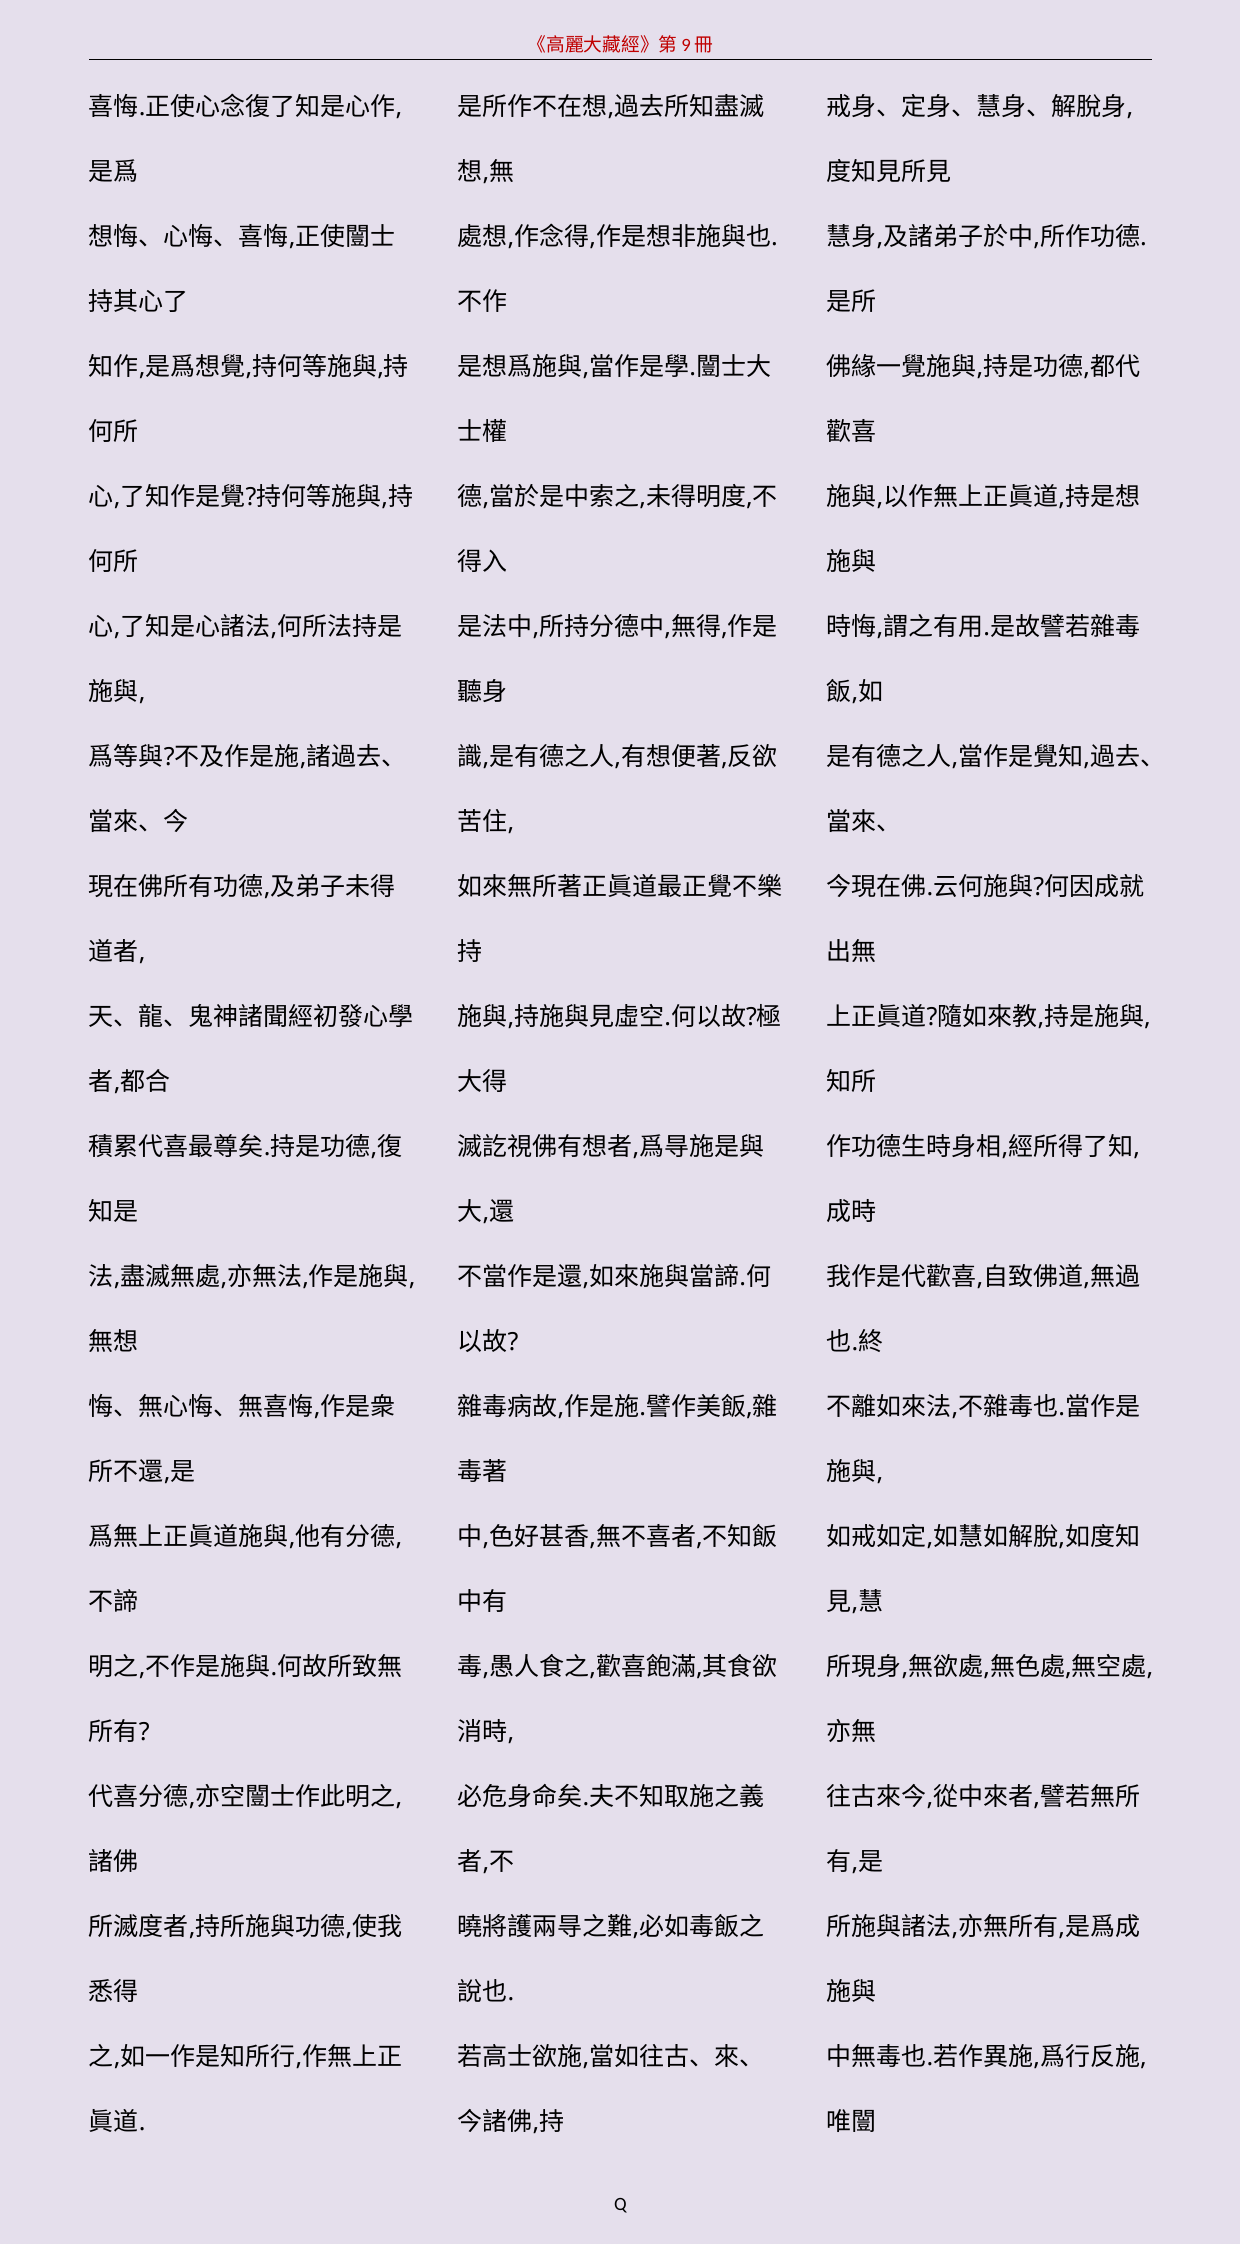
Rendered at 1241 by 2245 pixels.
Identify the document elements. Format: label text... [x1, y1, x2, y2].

text 德,當於是中索之,未得明度,不得入 [457, 462, 783, 592]
text 喜悔.正使心念復了知是心作,是爲 [89, 72, 414, 202]
text 想悔、心悔、喜悔,正使闓士持其心了 [89, 202, 414, 332]
text 佛緣一覺施與,持是功德,都代歡喜 [826, 332, 1152, 462]
text 施與,以作無上正眞道,持是想施與 [826, 462, 1152, 592]
text 明之,不作是施與.何故所致無所有? [89, 1632, 414, 1762]
text 是想爲施與,當作是學.闓士大士權 [457, 332, 783, 462]
text 所現身,無欲處,無色處,無空處,亦無 [826, 1632, 1152, 1762]
text 滅訖視佛有想者,爲㝵施是與大,還 [457, 1112, 783, 1242]
text 悔、無心悔、無喜悔,作是衆所不還,是 [89, 1372, 414, 1502]
text 戒身、定身、慧身、解脫身,度知見所見 [826, 72, 1152, 202]
text 時悔,謂之有用.是故譬若雜毒飯,如 [826, 592, 1152, 722]
text 知作,是爲想覺,持何等施與,持何所 [89, 332, 414, 462]
text 所施與諸法,亦無所有,是爲成施與 [826, 1892, 1152, 2022]
text 作功德生時身相,經所得了知,成時 [826, 1112, 1152, 1242]
text 是有德之人,當作是覺知,過去、當來、 [826, 722, 1152, 852]
text 爲等與?不及作是施,諸過去、當來、今 [89, 722, 414, 852]
text 中無毒也.若作異施,爲行反施,唯闓 [826, 2022, 1152, 2152]
text 現在佛所有功德,及弟子未得道者, [89, 852, 414, 982]
text 必危身命矣.夫不知取施之義者,不 [457, 1762, 783, 1892]
text 是法中,所持分德中,無得,作是聽身 [457, 592, 783, 722]
text 上正眞道?隨如來教,持是施與,知所 [826, 982, 1152, 1112]
text 我作是代歡喜,自致佛道,無過也.終 [826, 1242, 1152, 1372]
text 不當作是還,如來施與當諦.何以故? [457, 1242, 783, 1372]
text 如來無所著正眞道最正覺不樂持 [457, 852, 783, 982]
text 不離如來法,不雜毒也.當作是施與, [826, 1372, 1152, 1502]
text 如戒如定,如慧如解脫,如度知見,慧 [826, 1502, 1152, 1632]
text 爲無上正眞道施與,他有分德,不諦 [89, 1502, 414, 1632]
text 往古來今,從中來者,譬若無所有,是 [826, 1762, 1152, 1892]
text 心,了知作是覺?持何等施與,持何所 [89, 462, 414, 592]
text 代喜分德,亦空闓士作此明之,諸佛 [89, 1762, 414, 1892]
text 處想,作念得,作是想非施與也.不作 [457, 202, 783, 332]
text 所滅度者,持所施與功德,使我悉得 [89, 1892, 414, 2022]
text 識,是有德之人,有想便著,反欲苦住, [457, 722, 783, 852]
text 若高士欲施,當如往古、來、今諸佛,持 [457, 2022, 783, 2152]
text 施與,持施與見虛空.何以故?極大得 [457, 982, 783, 1112]
text 中,色好甚香,無不喜者,不知飯中有 [457, 1502, 783, 1632]
text 雜毒病故,作是施.譬作美飯,雜毒著 [457, 1372, 783, 1502]
text 是所作不在想,過去所知盡滅想,無 [457, 72, 783, 202]
text 心,了知是心諸法,何所法持是施與, [89, 592, 414, 722]
text 之,如一作是知所行,作無上正眞道. [89, 2022, 414, 2152]
text 毒,愚人食之,歡喜飽滿,其食欲消時, [457, 1632, 783, 1762]
text 積累代喜最尊矣.持是功德,復知是 [89, 1112, 414, 1242]
text 法,盡滅無處,亦無法,作是施與,無想 [89, 1242, 414, 1372]
text 天、龍、鬼神諸聞經初發心學者,都合 [89, 982, 414, 1112]
text 慧身,及諸弟子於中,所作功德.是所 [826, 202, 1152, 332]
text 今現在佛.云何施與?何因成就出無 [826, 852, 1152, 982]
text 曉將護兩㝵之難,必如毒飯之說也. [457, 1892, 783, 2022]
